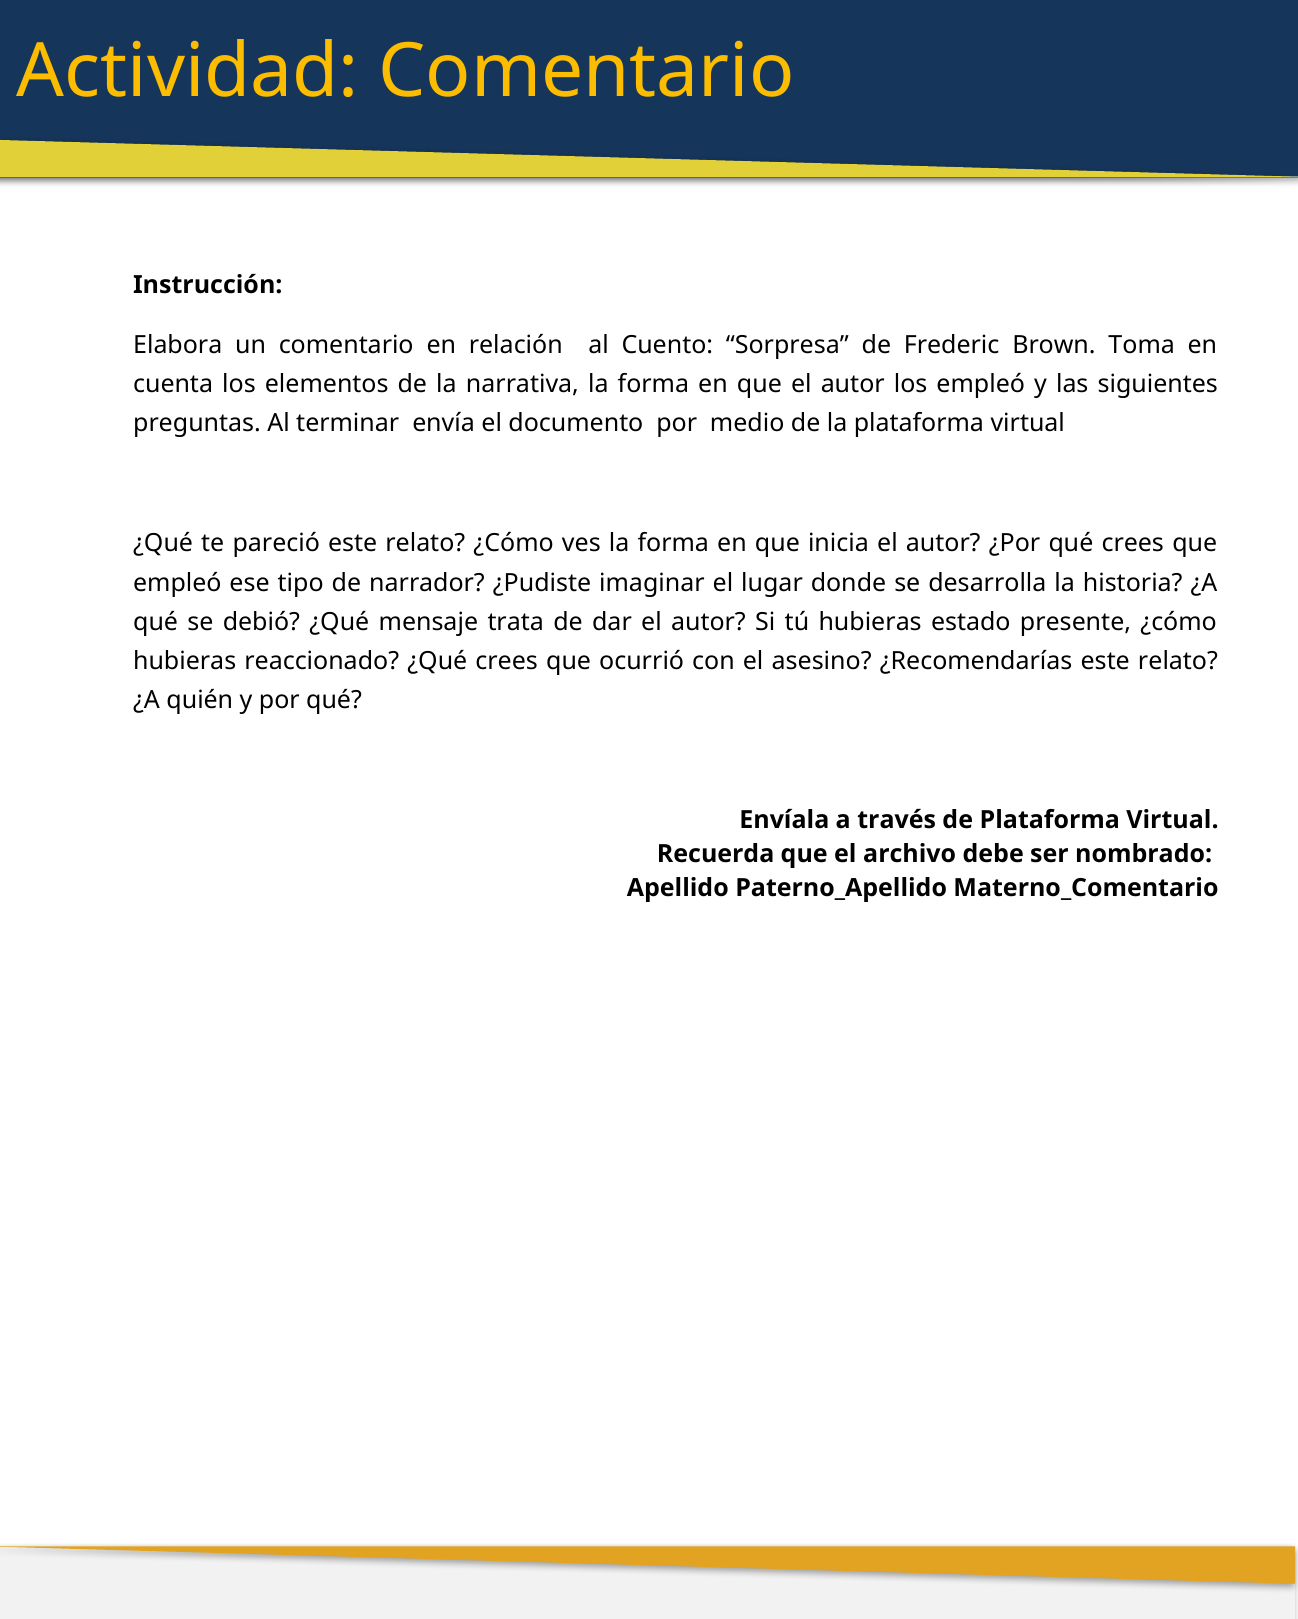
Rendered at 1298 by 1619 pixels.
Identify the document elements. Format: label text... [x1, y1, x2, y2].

text ¿Qué te pareció este relato? ¿Cómo ves la forma en que inicia el autor? ¿Por qué crees que empleó ese tipo de narrador? ¿Pudiste imaginar el lugar donde se desarrolla la historia? ¿A qué se debió? ¿Qué mensaje trata de dar el autor? Si tú hubieras estado presente, ¿cómo hubieras reaccionado? ¿Qué crees que ocurrió con el asesino? ¿Recomendarías este relato? ¿A quién y por qué? [133, 525, 1219, 716]
text Elabora un comentario en relación al Cuento: “Sorpresa” de Frederic Brown. Toma en cuenta los elementos de la narrativa, la forma en que el autor los empleó y las siguientes preguntas. Al terminar envía el documento por medio de la plataforma virtual [133, 327, 1219, 439]
text Instrucción: [133, 267, 1219, 301]
text Apellido Paterno_Apellido Materno_Comentario [133, 870, 1219, 904]
text Recuerda que el archivo debe ser nombrado: [133, 836, 1219, 870]
text Envíala a través de Plataforma Virtual. [133, 802, 1219, 836]
